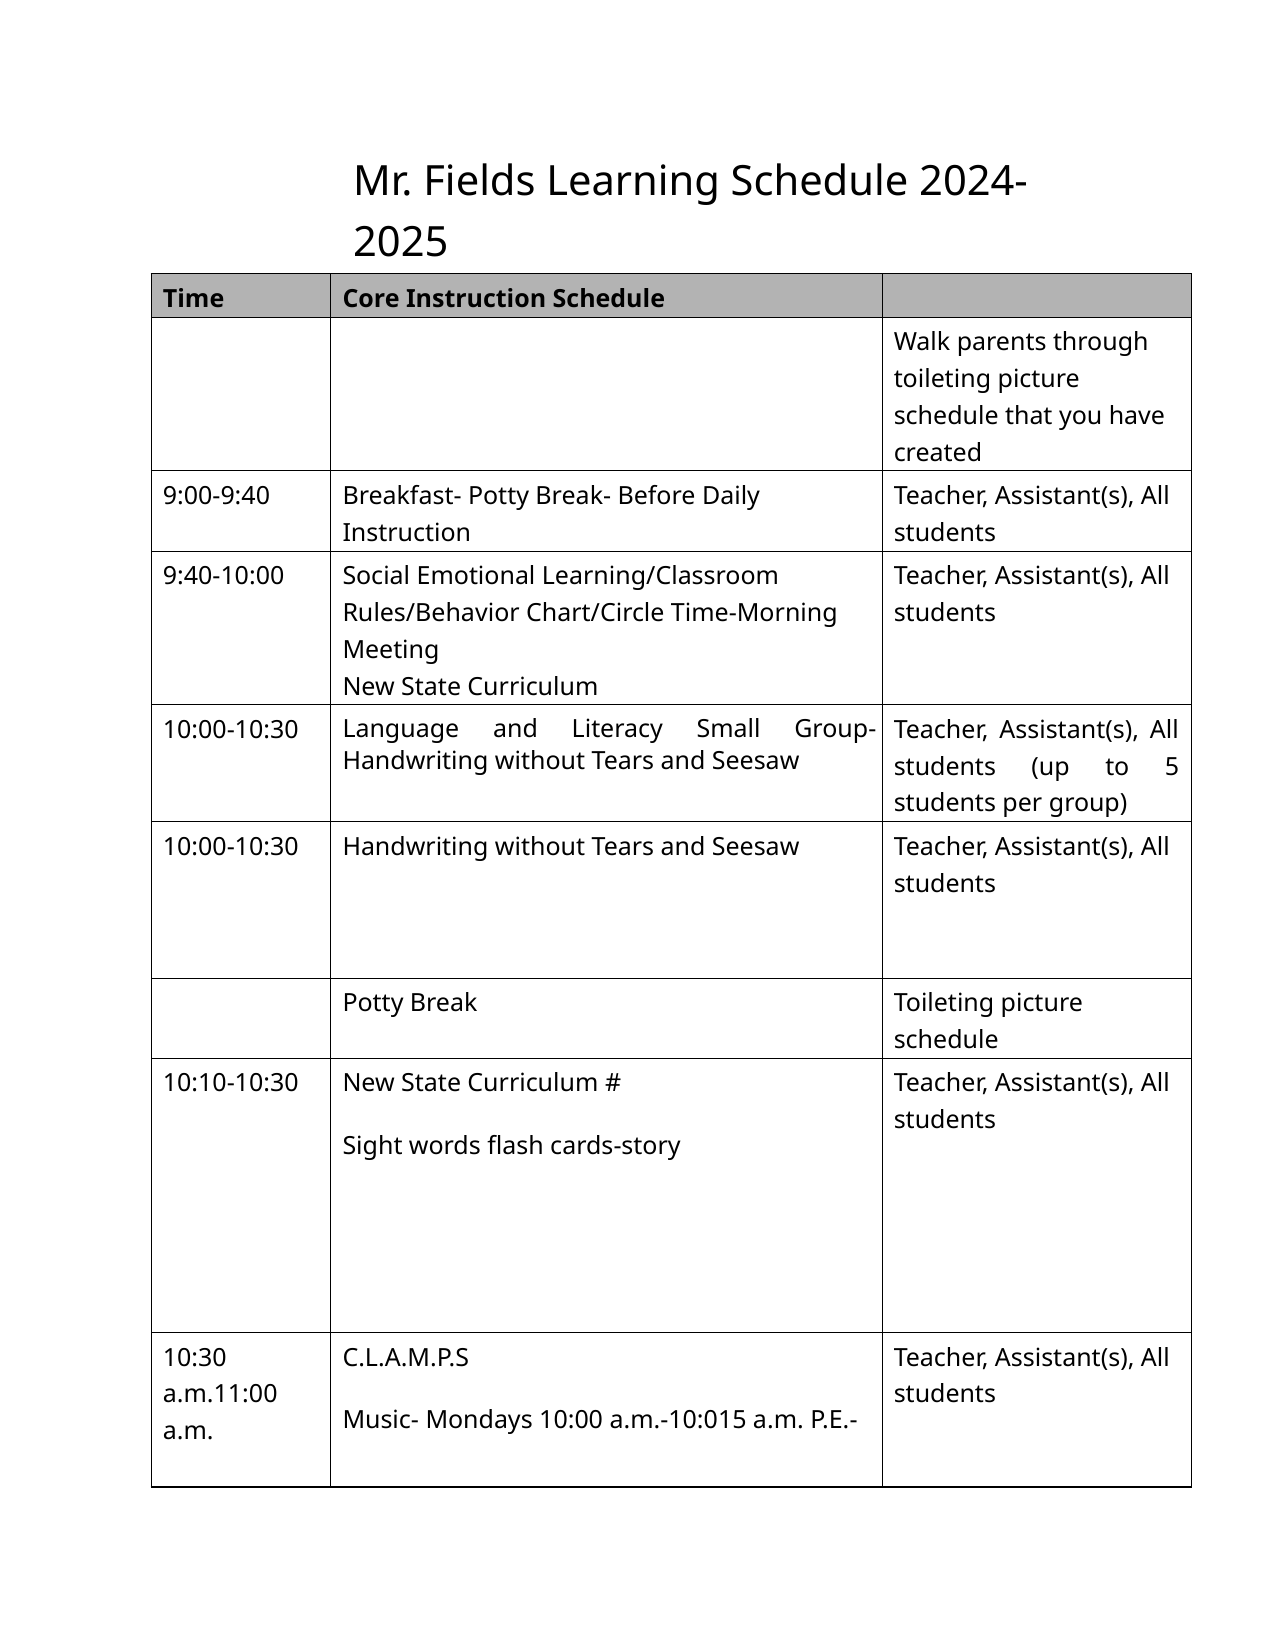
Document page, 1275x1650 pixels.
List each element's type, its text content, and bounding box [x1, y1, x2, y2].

table_cell Social Emotional Learning/Classroom Rules/Behavior Chart/Circle Time-Morning Meeting New State Curriculum [331, 552, 882, 704]
table_cell Teacher, Assistant(s), All students [883, 471, 1191, 551]
table_header Core Instruction Schedule [331, 274, 882, 317]
table_cell Walk parents through toileting picture schedule that you have created [883, 318, 1191, 470]
table_cell 10:00-10:30 [152, 822, 330, 977]
table_cell [152, 318, 330, 470]
table_cell [152, 979, 330, 1058]
table_cell Breakfast- Potty Break- Before Daily Instruction [331, 471, 882, 551]
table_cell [331, 1333, 882, 1486]
table_cell [331, 318, 882, 470]
table_header Time [152, 274, 330, 317]
table_cell New State Curriculum # Sight words flash cards-story [331, 1059, 882, 1332]
table_cell Teacher, Assistant(s), All students [883, 822, 1191, 977]
table_cell 9:40-10:00 [152, 552, 330, 704]
table_cell Toileting picture schedule [883, 979, 1191, 1058]
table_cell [883, 1333, 1191, 1486]
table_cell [152, 1333, 330, 1486]
table_cell 10:00-10:30 [152, 705, 330, 821]
table_cell Handwriting without Tears and Seesaw [331, 822, 882, 977]
table_cell Teacher, Assistant(s), All students [883, 1059, 1191, 1332]
table_cell 9:00-9:40 [152, 471, 330, 551]
table_cell 10:10-10:30 [152, 1059, 330, 1332]
table_cell Teacher, Assistant(s), All students (up to 5 students per group) [883, 705, 1191, 821]
table_cell Language and Literacy Small Group- Handwriting without Tears and Seesaw [331, 705, 882, 821]
subtitle Mr. Fields Learning Schedule 2024-2025 [353, 151, 1122, 269]
table_header [883, 274, 1191, 317]
table_cell Potty Break [331, 979, 882, 1058]
table_cell Teacher, Assistant(s), All students [883, 552, 1191, 704]
